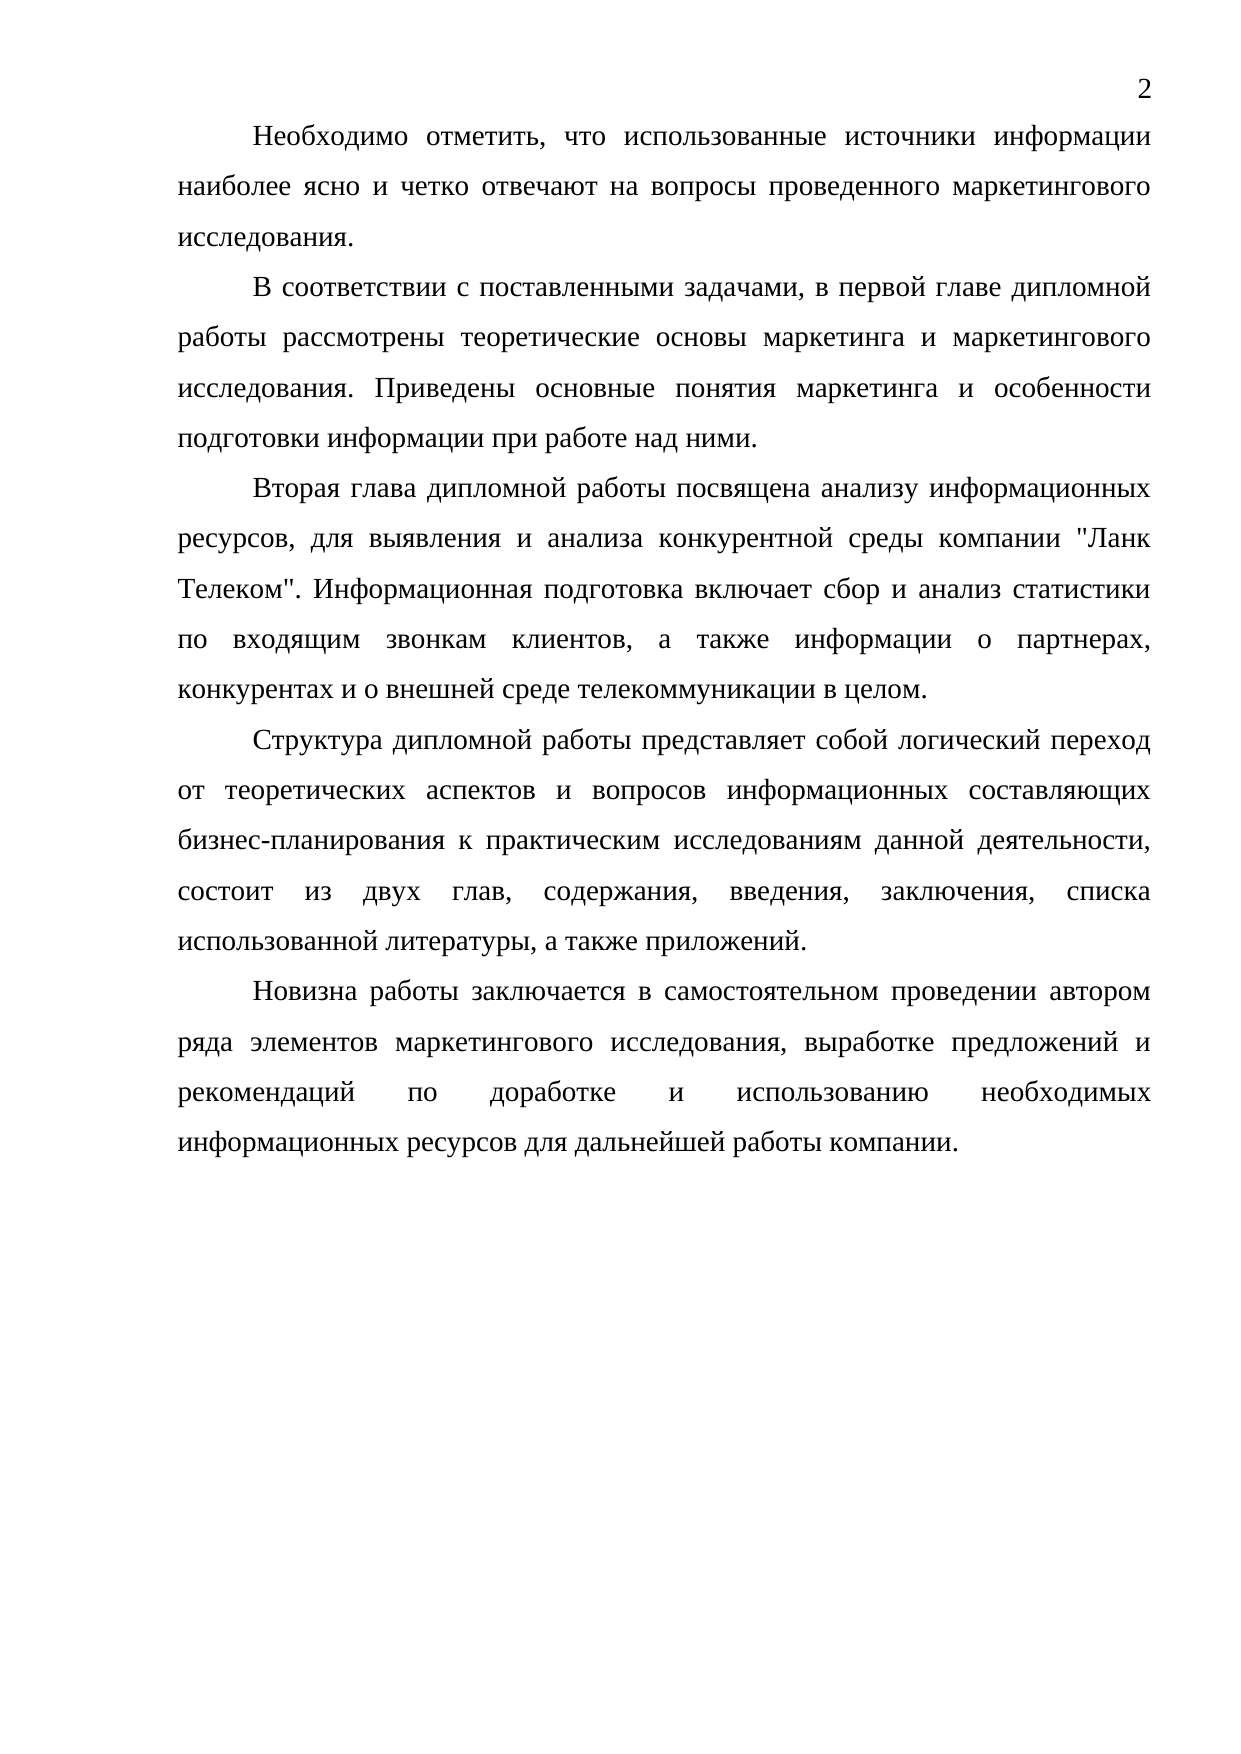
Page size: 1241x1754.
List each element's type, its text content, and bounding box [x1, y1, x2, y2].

text Вторая глава дипломной работы посвящена анализу информационных ресурсов, для выявления и анализа конкурентной среды компании "Ланк Телеком". Информационная подготовка включает сбор и анализ статистики по входящим звонкам клиентов, а также информации о партнерах, конкурентах и о внешней среде телекоммуникации в целом. [177, 470, 1152, 705]
text Структура дипломной работы представляет собой логический переход от теоретических аспектов и вопросов информационных составляющих бизнес-планирования к практическим исследованиям данной деятельности, состоит из двух глав, содержания, введения, заключения, списка использованной литературы, а также приложений. [177, 722, 1152, 957]
text В соответствии с поставленными задачами, в первой главе дипломной работы рассмотрены теоретические основы маркетинга и маркетингового исследования. Приведены основные понятия маркетинга и особенности подготовки информации при работе над ними. [177, 269, 1152, 453]
text Новизна работы заключается в самостоятельном проведении автором ряда элементов маркетингового исследования, выработке предложений и рекомендаций по доработке и использованию необходимых информационных ресурсов для дальнейшей работы компании. [177, 973, 1152, 1158]
text Необходимо отметить, что использованные источники информации наиболее ясно и четко отвечают на вопросы проведенного маркетингового исследования. [177, 118, 1152, 252]
